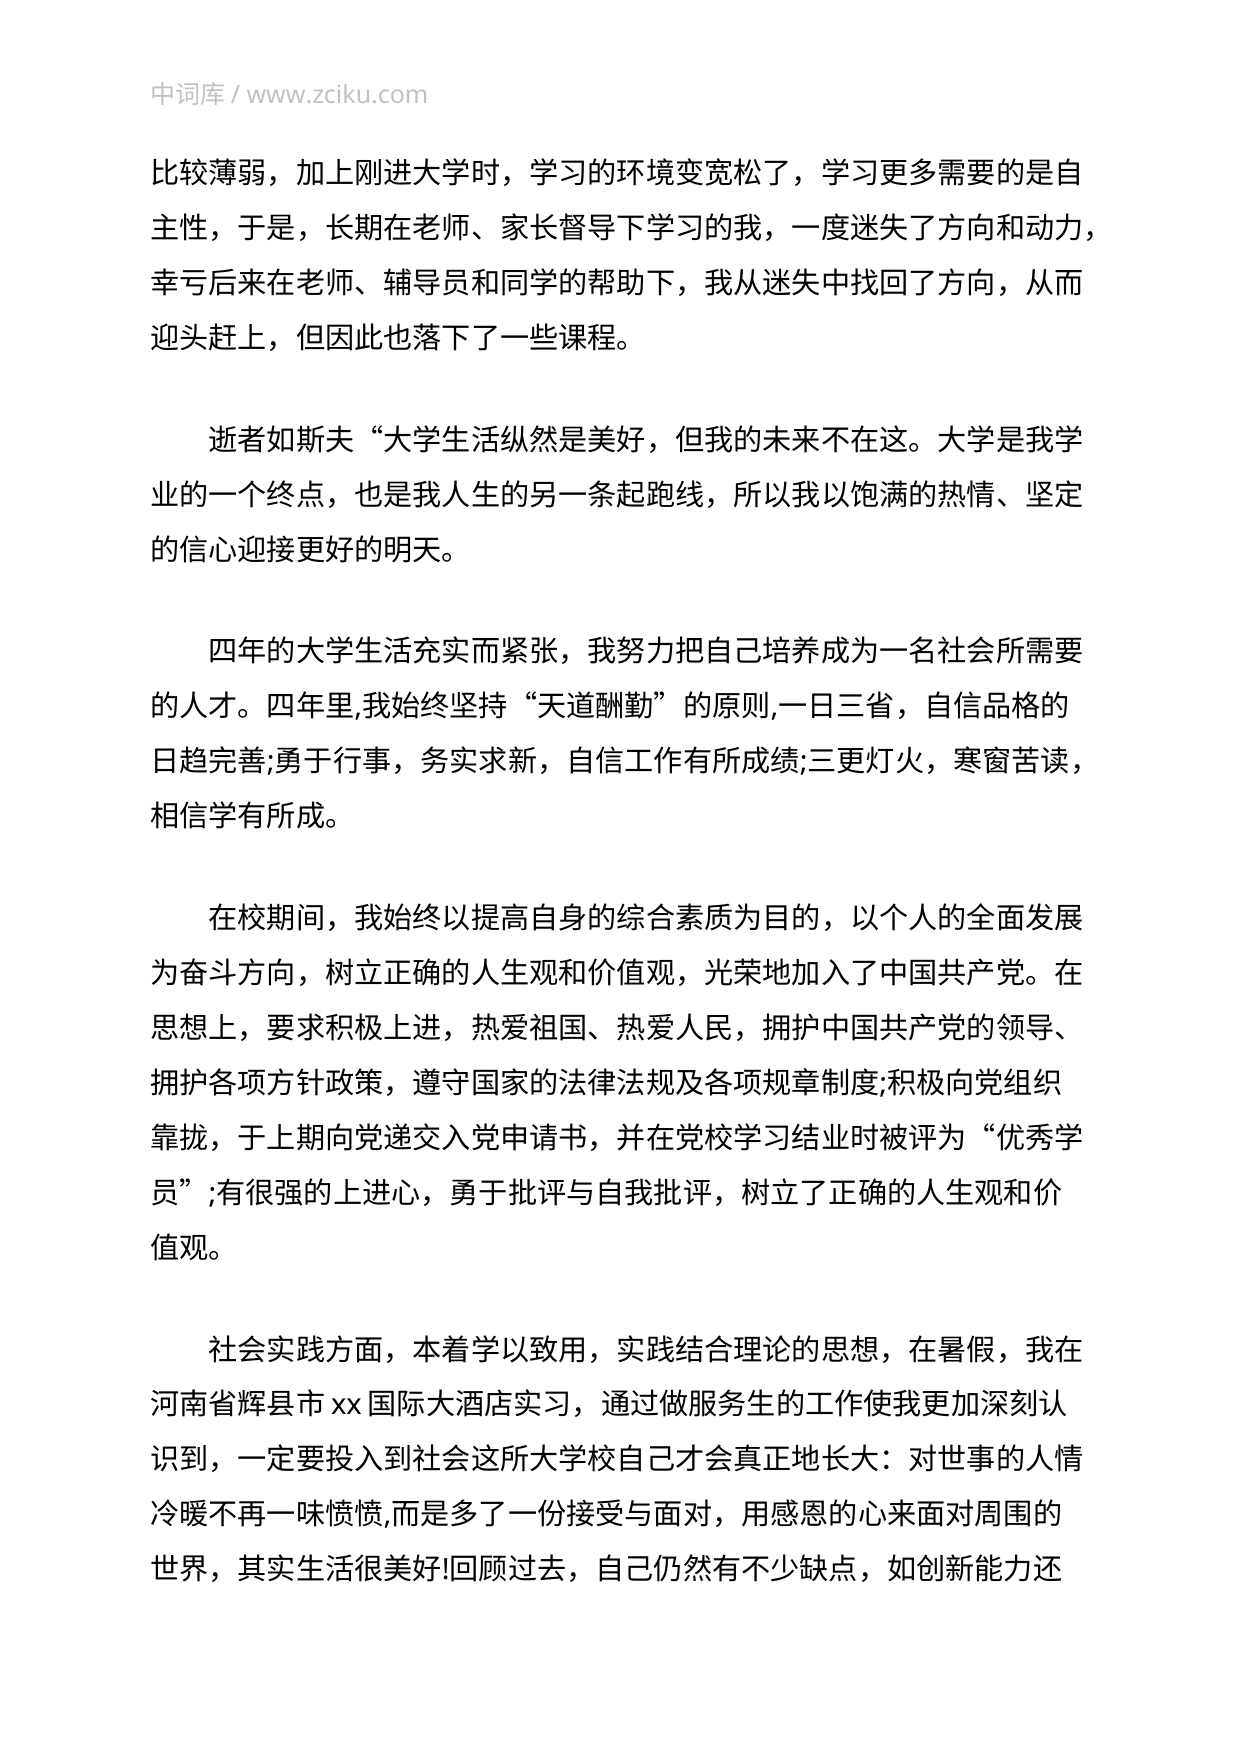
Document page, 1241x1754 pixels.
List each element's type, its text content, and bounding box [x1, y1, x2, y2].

text 在校期间，我始终以提高自身的综合素质为目的，以个人的全面发展为奋斗方向，树立正确的人生观和价值观，光荣地加入了中国共产党。在思想上，要求积极上进，热爱祖国、热爱人民，拥护中国共产党的领导、拥护各项方针政策，遵守国家的法律法规及各项规章制度;积极向党组织靠拢，于上期向党递交入党申请书，并在党校学习结业时被评为“优秀学员”;有很强的上进心，勇于批评与自我批评，树立了正确的人生观和价值观。 [150, 895, 1090, 1267]
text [150, 150, 1090, 357]
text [150, 1326, 1090, 1588]
text 四年的大学生活充实而紧张，我努力把自己培养成为一名社会所需要的人才。四年里,我始终坚持“天道酬勤”的原则,一日三省，自信品格的日趋完善;勇于行事，务实求新，自信工作有所成绩;三更灯火，寒窗苦读，相信学有所成。 [150, 628, 1090, 835]
text 逝者如斯夫“大学生活纵然是美好，但我的未来不在这。大学是我学业的一个终点，也是我人生的另一条起跑线，所以我以饱满的热情、坚定的信心迎接更好的明天。 [150, 416, 1090, 568]
